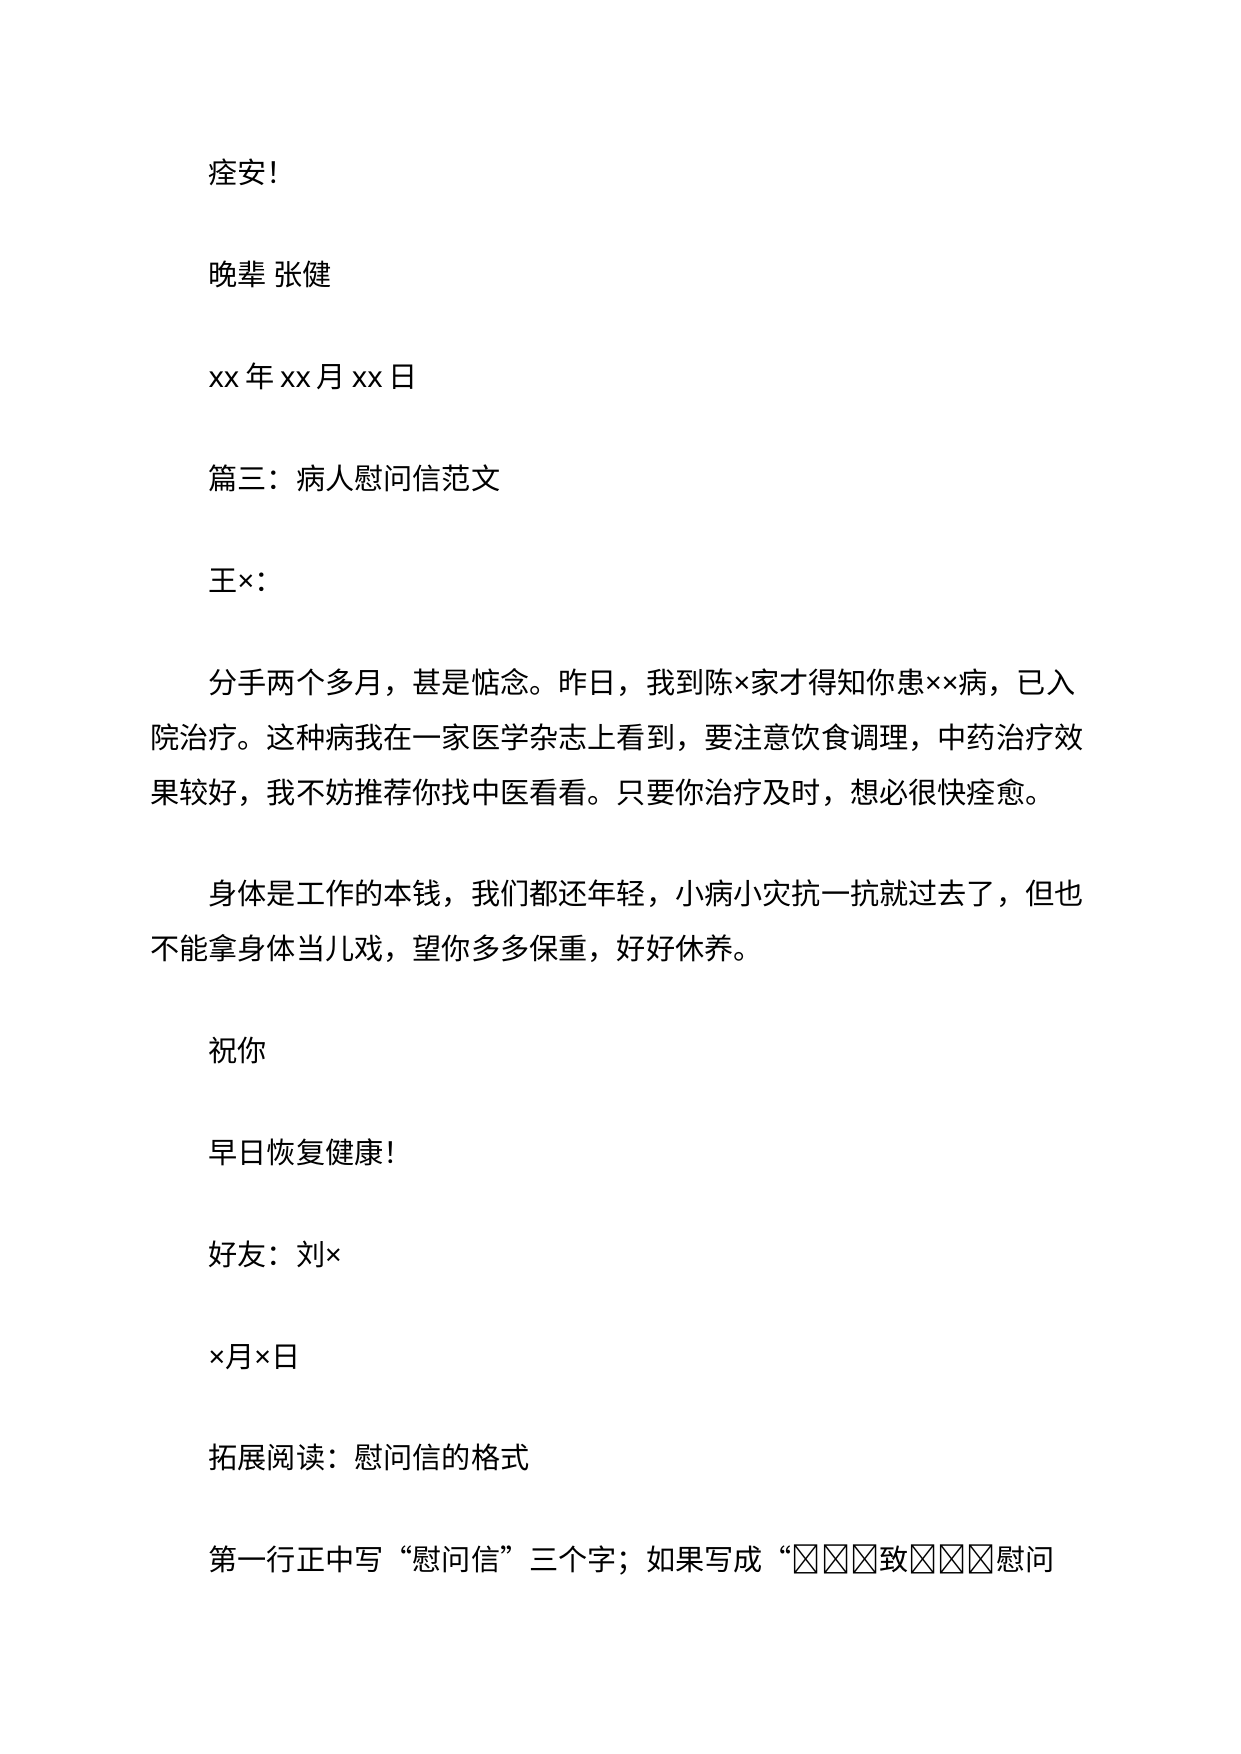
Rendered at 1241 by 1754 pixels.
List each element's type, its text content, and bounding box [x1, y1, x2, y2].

text xx年xx月xx日 [150, 353, 1090, 396]
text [150, 1537, 1090, 1579]
text 身体是工作的本钱，我们都还年轻，小病小灾抗一抗就过去了，但也不能拿身体当儿戏，望你多多保重，好好休养。 [150, 871, 1090, 968]
text 晚辈 张健 [150, 252, 1090, 294]
text 好友：刘× [150, 1231, 1090, 1273]
text 分手两个多月，甚是惦念。昨日，我到陈×家才得知你患××病，已入院治疗。这种病我在一家医学杂志上看到，要注意饮食调理，中药治疗效果较好，我不妨推荐你找中医看看。只要你治疗及时，想必很快痊愈。 [150, 659, 1090, 811]
text 篇三：病人慰问信范文 [150, 456, 1090, 498]
text 拓展阅读：慰问信的格式 [150, 1435, 1090, 1477]
text 王×： [150, 557, 1090, 600]
text 早日恢复健康！ [150, 1129, 1090, 1172]
text 祝你 [150, 1028, 1090, 1070]
text 痊安！ [150, 150, 1090, 192]
text ×月×日 [150, 1333, 1090, 1376]
